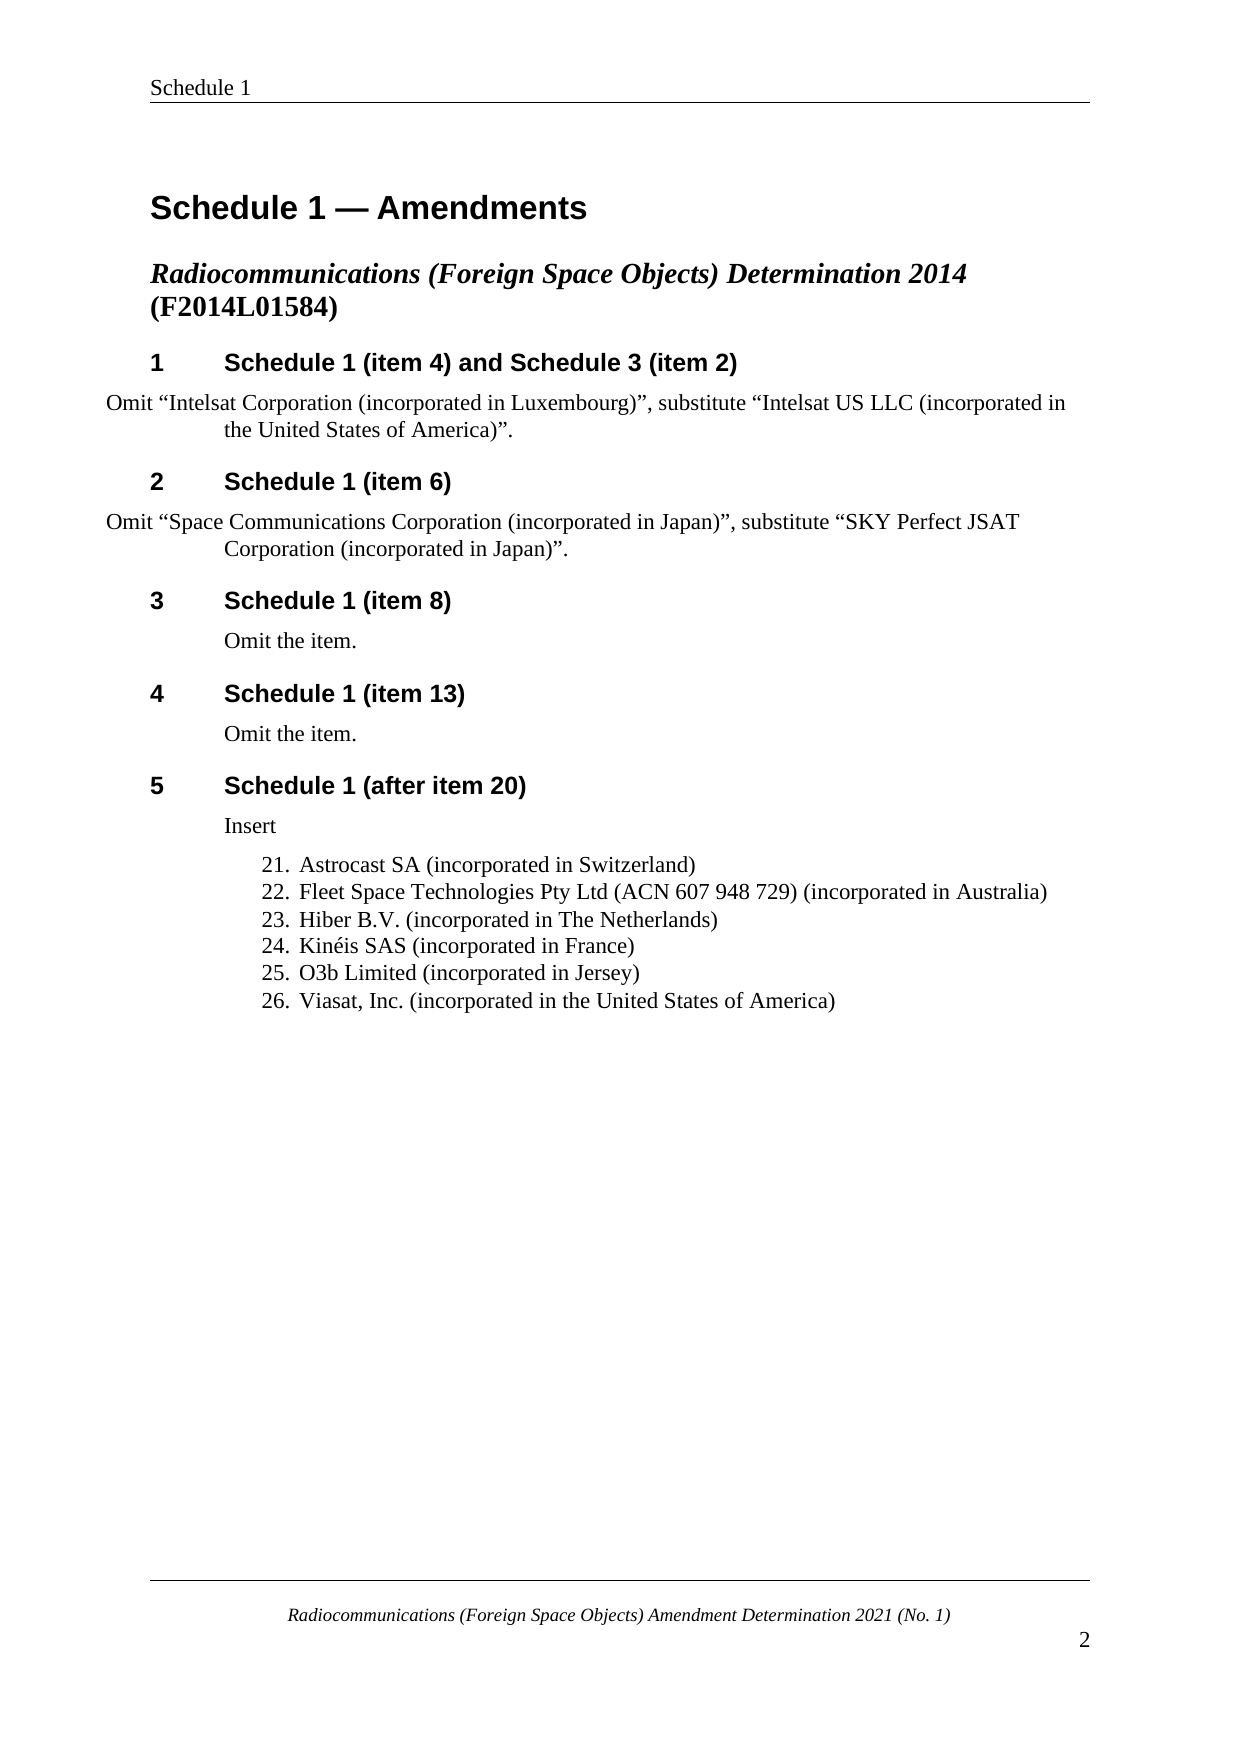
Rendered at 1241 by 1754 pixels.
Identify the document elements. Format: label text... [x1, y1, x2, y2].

list O3b Limited (incorporated in Jersey) [261, 959, 1090, 985]
text 1 Schedule 1 (item 4) and Schedule 3 (item 2) [150, 348, 1090, 377]
text Omit “Intelsat Corporation (incorporated in Luxembourg)”, substitute “Intelsat US LLC (incorporated in the United States of America)”. [106, 389, 1090, 442]
text Radiocommunications (Foreign Space Objects) Determination 2014 (F2014L01584) [150, 256, 1090, 323]
list Hiber B.V. (incorporated in The Netherlands) [261, 906, 1090, 932]
text 5 Schedule 1 (after item 20) [150, 771, 1090, 800]
list Kinéis SAS (incorporated in France) [261, 932, 1090, 959]
text Omit the item. [224, 720, 1090, 746]
list Fleet Space Technologies Pty Ltd (ACN 607 948 729) (incorporated in Australia) [261, 878, 1090, 904]
text Insert [224, 812, 1090, 839]
text 4 Schedule 1 (item 13) [150, 679, 1090, 707]
list Astrocast SA (incorporated in Switzerland) [261, 851, 1090, 878]
text Schedule 1 — Amendments [150, 188, 1090, 227]
text 2 Schedule 1 (item 6) [150, 467, 1090, 496]
list Viasat, Inc. (incorporated in the United States of America) [261, 987, 1090, 1014]
text Omit the item. [224, 627, 1090, 654]
text 3 Schedule 1 (item 8) [150, 586, 1090, 615]
text Omit “Space Communications Corporation (incorporated in Japan)”, substitute “SKY Perfect JSAT Corporation (incorporated in Japan)”. [106, 508, 1090, 561]
